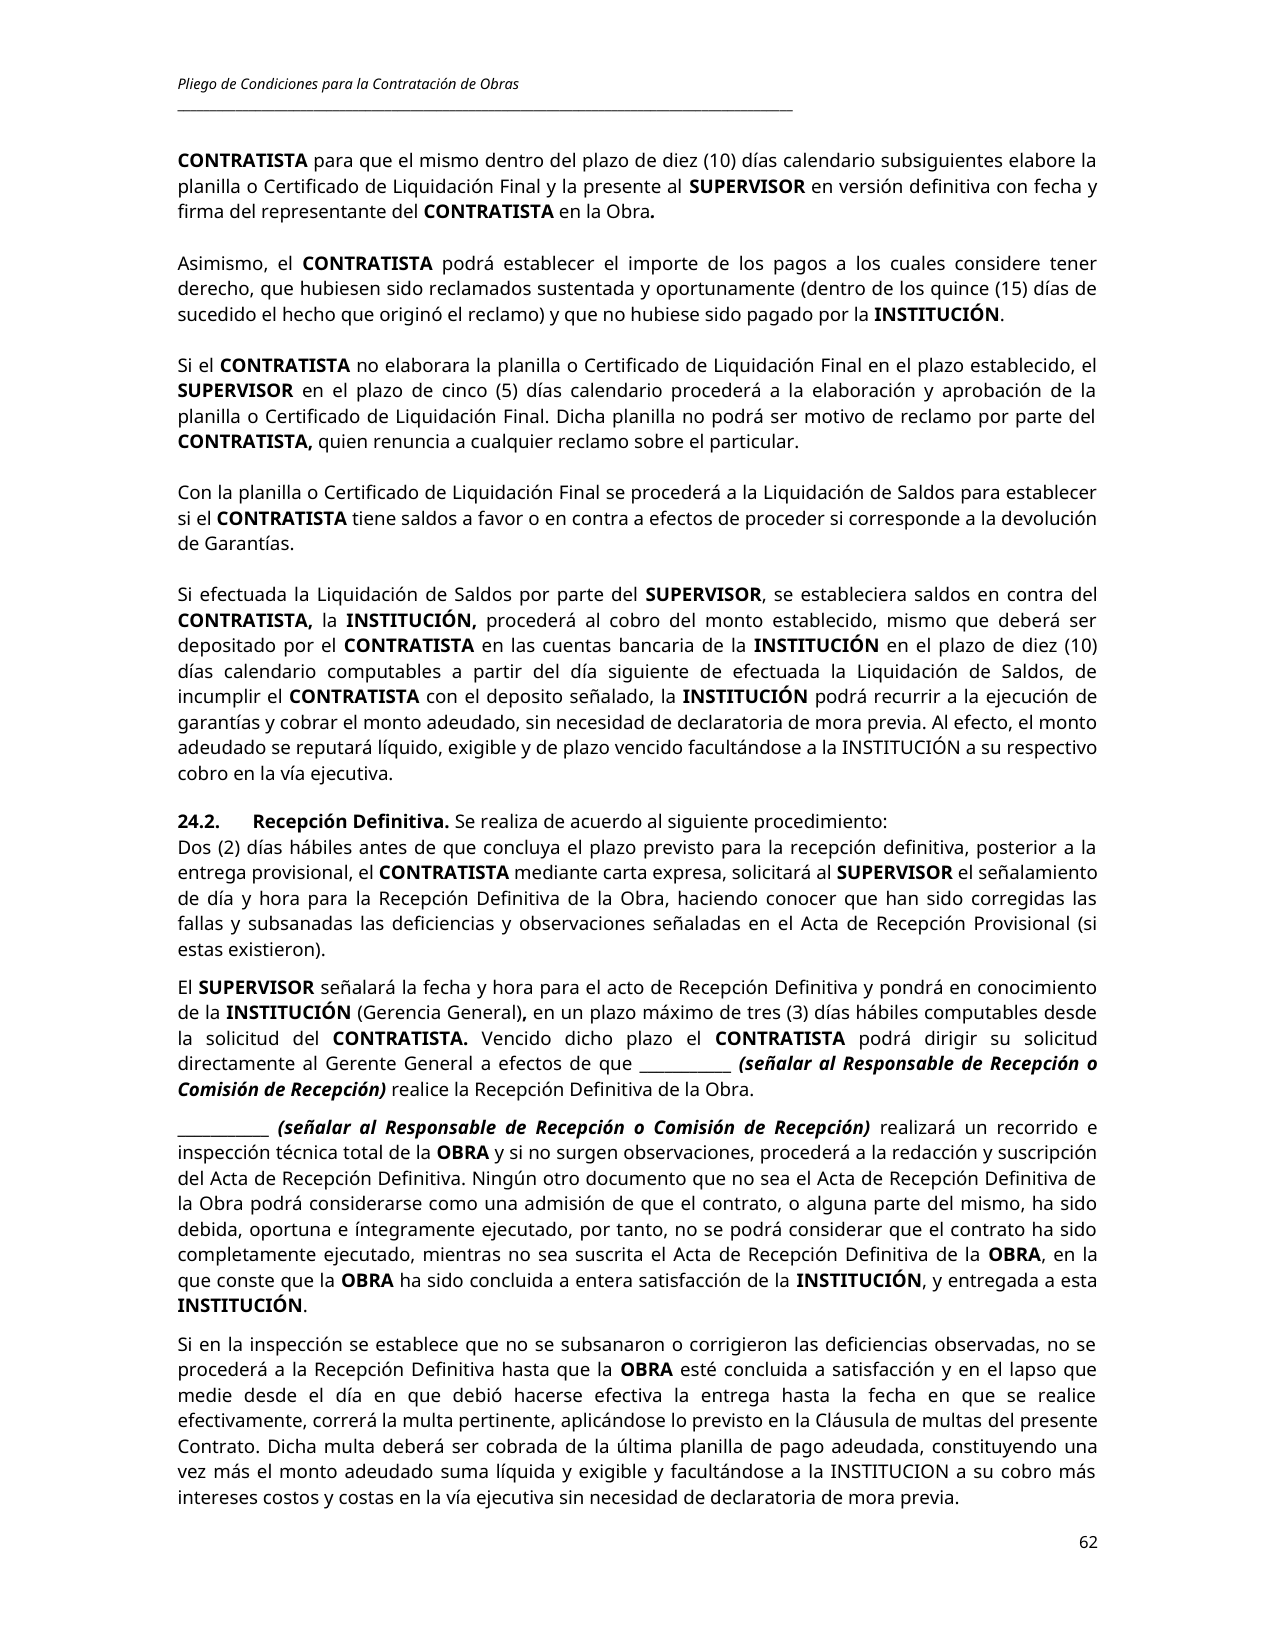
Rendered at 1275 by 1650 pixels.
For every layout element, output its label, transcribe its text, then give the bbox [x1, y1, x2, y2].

text Asimismo, el CONTRATISTA podrá establecer el importe de los pagos a los cuales considere tener derecho, que hubiesen sido reclamados sustentada y oportunamente (dentro de los quince (15) días de sucedido el hecho que originó el reclamo) y que no hubiese sido pagado por la INSTITUCIÓN. [177, 250, 1098, 326]
text El SUPERVISOR señalará la fecha y hora para el acto de Recepción Definitiva y pondrá en conocimiento de la INSTITUCIÓN (Gerencia General), en un plazo máximo de tres (3) días hábiles computables desde la solicitud del CONTRATISTA. Vencido dicho plazo el CONTRATISTA podrá dirigir su solicitud directamente al Gerente General a efectos de que ___________ (señalar al Responsable de Recepción o Comisión de Recepción) realice la Recepción Definitiva de la Obra. [177, 974, 1098, 1102]
text Dos (2) días hábiles antes de que concluya el plazo previsto para la recepción definitiva, posterior a la entrega provisional, el CONTRATISTA mediante carta expresa, solicitará al SUPERVISOR el señalamiento de día y hora para la Recepción Definitiva de la Obra, haciendo conocer que han sido corregidas las fallas y subsanadas las deficiencias y observaciones señaladas en el Acta de Recepción Provisional (si estas existieron). [177, 834, 1098, 962]
text Si efectuada la Liquidación de Saldos por parte del SUPERVISOR, se estableciera saldos en contra del CONTRATISTA, la INSTITUCIÓN, procederá al cobro del monto establecido, mismo que deberá ser depositado por el CONTRATISTA en las cuentas bancaria de la INSTITUCIÓN en el plazo de diez (10) días calendario computables a partir del día siguiente de efectuada la Liquidación de Saldos, de incumplir el CONTRATISTA con el deposito señalado, la INSTITUCIÓN podrá recurrir a la ejecución de garantías y cobrar el monto adeudado, sin necesidad de declaratoria de mora previa. Al efecto, el monto adeudado se reputará líquido, exigible y de plazo vencido facultándose a la INSTITUCIÓN a su respectivo cobro en la vía ejecutiva. [177, 582, 1098, 786]
text Con la planilla o Certificado de Liquidación Final se procederá a la Liquidación de Saldos para establecer si el CONTRATISTA tiene saldos a favor o en contra a efectos de proceder si corresponde a la devolución de Garantías. [177, 479, 1098, 556]
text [177, 148, 1098, 224]
text Si en la inspección se establece que no se subsanaron o corrigieron las deficiencias observadas, no se procederá a la Recepción Definitiva hasta que la OBRA esté concluida a satisfacción y en el lapso que medie desde el día en que debió hacerse efectiva la entrega hasta la fecha en que se realice efectivamente, correrá la multa pertinente, aplicándose lo previsto en la Cláusula de multas del presente Contrato. Dicha multa deberá ser cobrada de la última planilla de pago adeudada, constituyendo una vez más el monto adeudado suma líquida y exigible y facultándose a la INSTITUCION a su cobro más intereses costos y costas en la vía ejecutiva sin necesidad de declaratoria de mora previa. [177, 1331, 1098, 1509]
text ___________ (señalar al Responsable de Recepción o Comisión de Recepción) realizará un recorrido e inspección técnica total de la OBRA y si no surgen observaciones, procederá a la redacción y suscripción del Acta de Recepción Definitiva. Ningún otro documento que no sea el Acta de Recepción Definitiva de la Obra podrá considerarse como una admisión de que el contrato, o alguna parte del mismo, ha sido debida, oportuna e íntegramente ejecutado, por tanto, no se podrá considerar que el contrato ha sido completamente ejecutado, mientras no sea suscrita el Acta de Recepción Definitiva de la OBRA, en la que conste que la OBRA ha sido concluida a entera satisfacción de la INSTITUCIÓN, y entregada a esta INSTITUCIÓN. [177, 1114, 1098, 1318]
list Recepción Definitiva. Se realiza de acuerdo al siguiente procedimiento: [177, 808, 1098, 834]
text Si el CONTRATISTA no elaborara la planilla o Certificado de Liquidación Final en el plazo establecido, el SUPERVISOR en el plazo de cinco (5) días calendario procederá a la elaboración y aprobación de la planilla o Certificado de Liquidación Final. Dicha planilla no podrá ser motivo de reclamo por parte del CONTRATISTA, quien renuncia a cualquier reclamo sobre el particular. [177, 352, 1098, 454]
